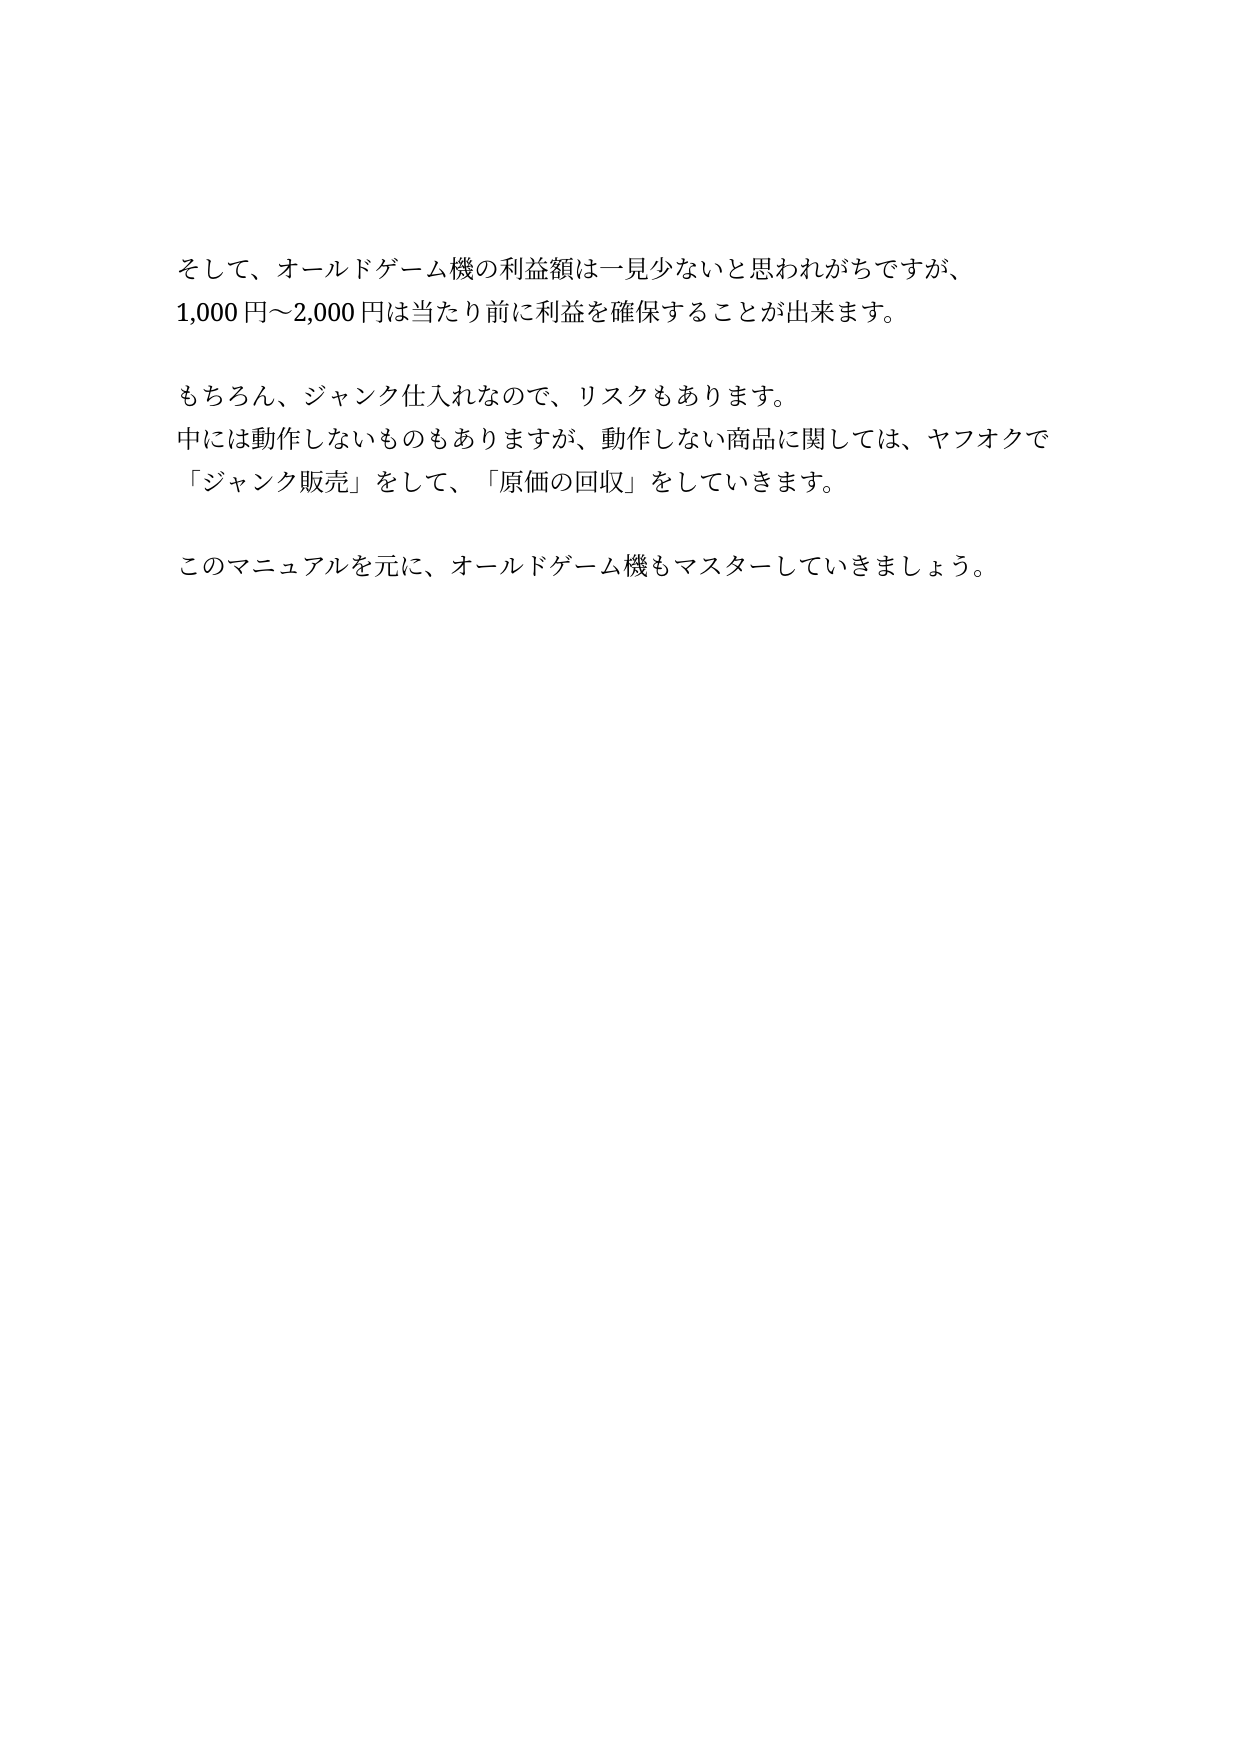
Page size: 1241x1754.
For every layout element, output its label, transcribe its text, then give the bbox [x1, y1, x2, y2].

text 中には動作しないものもありますが、動作しない商品に関しては、ヤフオクで [176, 419, 1087, 456]
text このマニュアルを元に、オールドゲーム機もマスターしていきましょう。 [176, 547, 1087, 583]
text 1,000円～2,000円は当たり前に利益を確保することが出来ます。 [176, 292, 1087, 328]
text 「ジャンク販売」をして、「原価の回収」をしていきます。 [176, 462, 1087, 498]
text もちろん、ジャンク仕入れなので、リスクもあります。 [176, 377, 1087, 413]
text そして、オールドゲーム機の利益額は一見少ないと思われがちですが、 [176, 249, 1087, 285]
